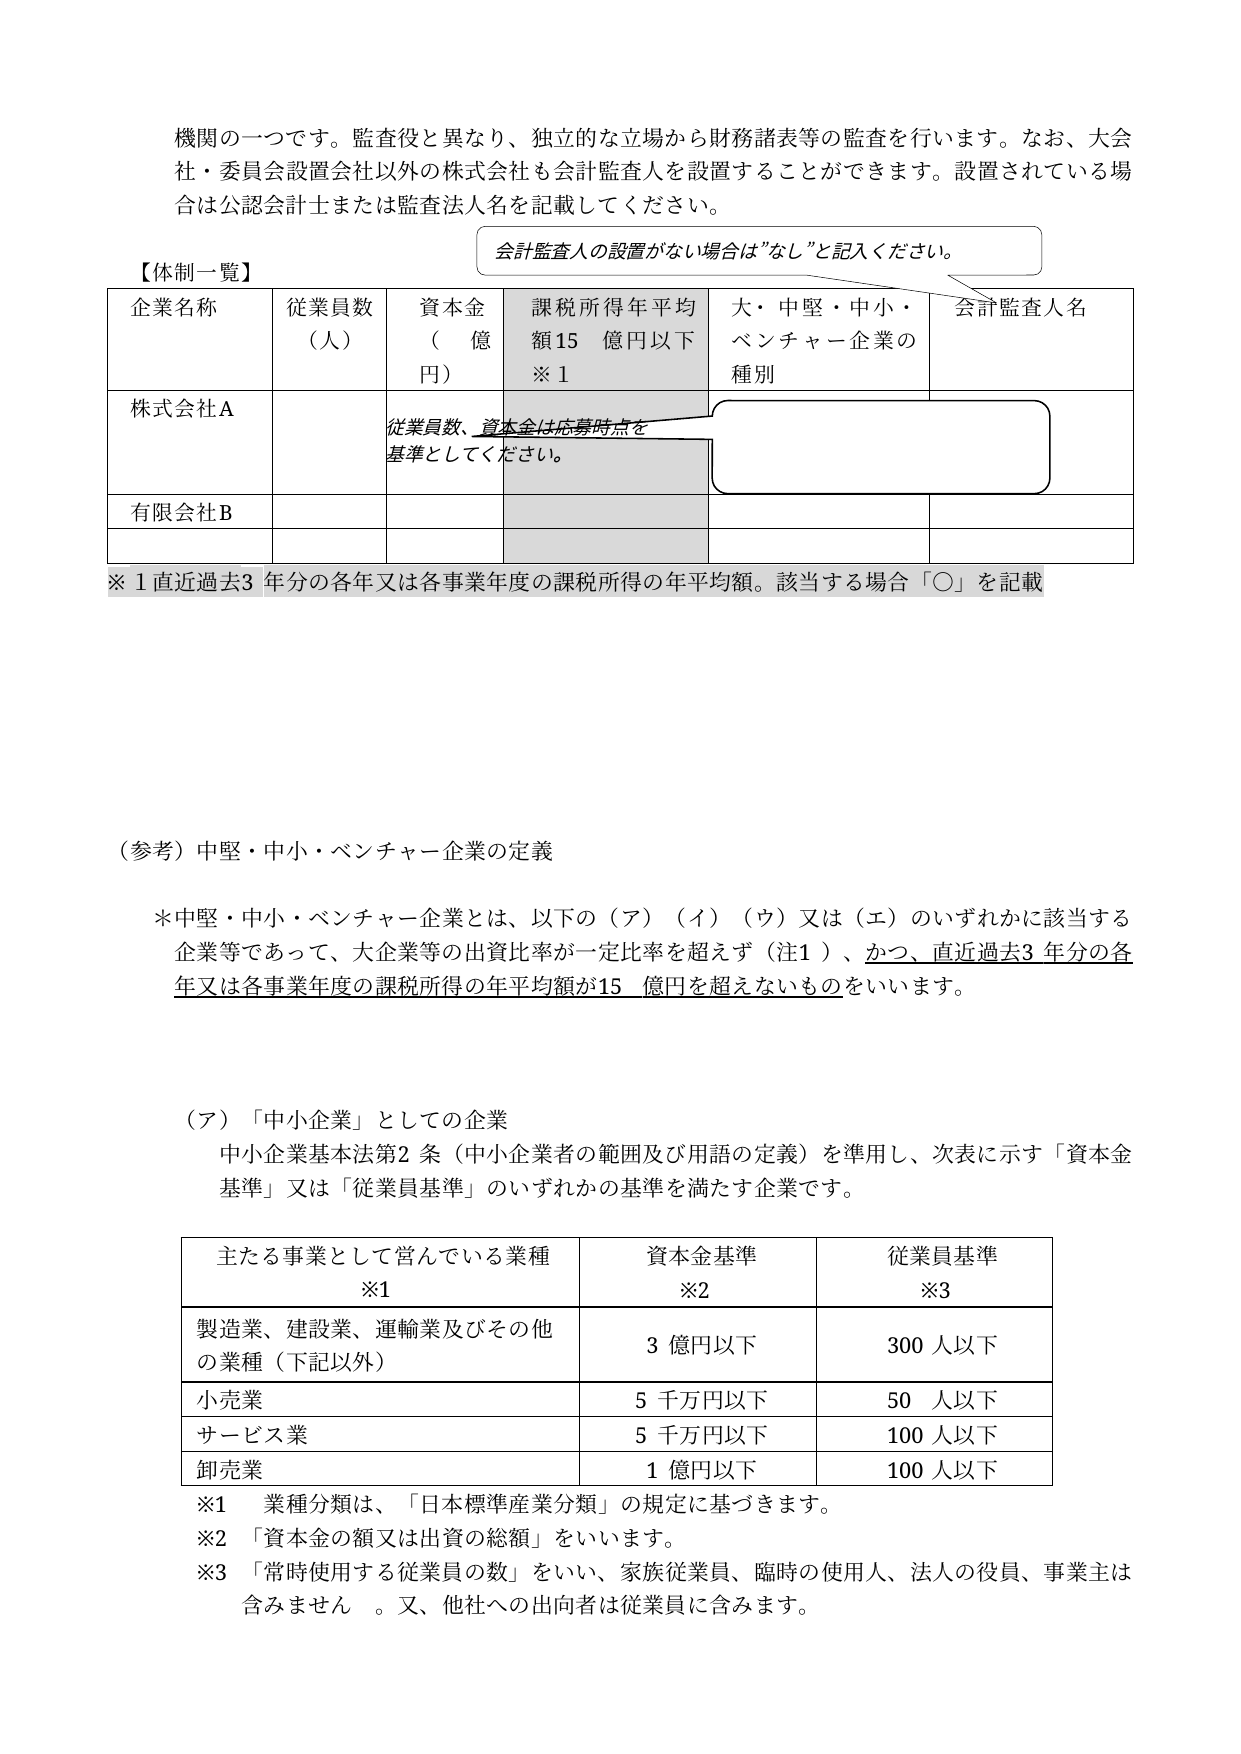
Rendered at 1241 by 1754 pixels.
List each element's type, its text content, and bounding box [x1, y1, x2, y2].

text ※１直近過去3年分の各年又は各事業年度の課税所得の年平均額。該当する場合「○」を記載 [107, 564, 1133, 598]
table_cell [504, 495, 708, 528]
table_cell [504, 391, 708, 431]
table_cell [709, 495, 929, 528]
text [174, 120, 1133, 221]
text （ア）「中小企業」としての企業 [173, 1102, 1133, 1136]
table_cell [273, 391, 386, 494]
table_cell [930, 391, 1133, 494]
table_header 大･中堅・中小・ベンチャー企業の種別 [709, 289, 929, 390]
table_header 企業名称 [108, 289, 272, 390]
table_cell [387, 529, 503, 563]
table_header 資本金 （億円） [387, 289, 503, 390]
text （参考）中堅・中小・ベンチャー企業の定義 [107, 833, 1133, 867]
table_cell サービス業 [182, 1417, 579, 1451]
table_cell [387, 495, 503, 528]
table_cell 製造業、建設業、運輸業及びその他の業種（下記以外） [182, 1308, 579, 1381]
table_cell [504, 529, 708, 563]
table_cell 5千万円以下 [580, 1417, 816, 1451]
table_header 課税所得年平均額15億円以下※１ [504, 289, 708, 390]
table_cell [108, 529, 272, 563]
text ※1 業種分類は、「日本標準産業分類」の規定に基づきます。 [107, 1486, 1133, 1520]
table_cell [930, 529, 1133, 563]
table_header 従業員基準 [817, 1238, 1052, 1272]
text 中小企業基本法第2条（中小企業者の範囲及び用語の定義）を準用し、次表に示す「資本金基準」又は「従業員基準」のいずれかの基準を満たす企業です。 [219, 1136, 1133, 1203]
table_cell 有限会社B [108, 495, 272, 528]
table_header 資本金基準 [580, 1238, 816, 1272]
text 【体制一覧】 [107, 254, 885, 288]
table_cell ※3 [817, 1272, 1052, 1306]
table_cell [387, 391, 503, 494]
table_cell [709, 441, 721, 494]
text ※3 「常時使用する従業員の数」をいい、家族従業員、臨時の使用人、法人の役員、事業主は含みません。又、他社への出向者は従業員に含みます。 [197, 1554, 1133, 1621]
table_header 会計監査人名 [930, 289, 1133, 390]
table_header 主たる事業として営んでいる業種 ※1 [182, 1238, 579, 1306]
table_cell 50人以下 [817, 1383, 1052, 1416]
table_cell [504, 438, 708, 494]
table_cell 5千万円以下 [580, 1383, 816, 1416]
text ＊中堅・中小・ベンチャー企業とは、以下の（ア）（イ）（ウ）又は（エ）のいずれかに該当する企業等であって、大企業等の出資比率が一定比率を超えず（注1）、かつ、直近過去3年分の各年又は各事業年度の課税所得の年平均額が15億円を超えないものをいいます。 [152, 901, 1133, 1001]
table_cell [273, 529, 386, 563]
table_cell [709, 391, 929, 415]
text ※2 「資本金の額又は出資の総額」をいいます。 [107, 1520, 1133, 1554]
table_cell 3億円以下 [580, 1308, 816, 1381]
table_cell ※2 [580, 1272, 816, 1306]
table_header 従業員数 （人） [273, 289, 386, 390]
table_cell 卸売業 [182, 1452, 579, 1485]
table_cell [930, 495, 1133, 528]
table_cell 1億円以下 [580, 1452, 816, 1485]
table_cell 株式会社A [108, 391, 272, 494]
table_cell [709, 529, 929, 563]
table_cell 小売業 [182, 1383, 579, 1416]
table_cell [273, 495, 386, 528]
table_cell 100人以下 [817, 1417, 1052, 1451]
table_cell 100人以下 [817, 1452, 1052, 1485]
table_cell 300人以下 [817, 1308, 1052, 1381]
text 【体制一覧】 [952, 254, 1133, 288]
